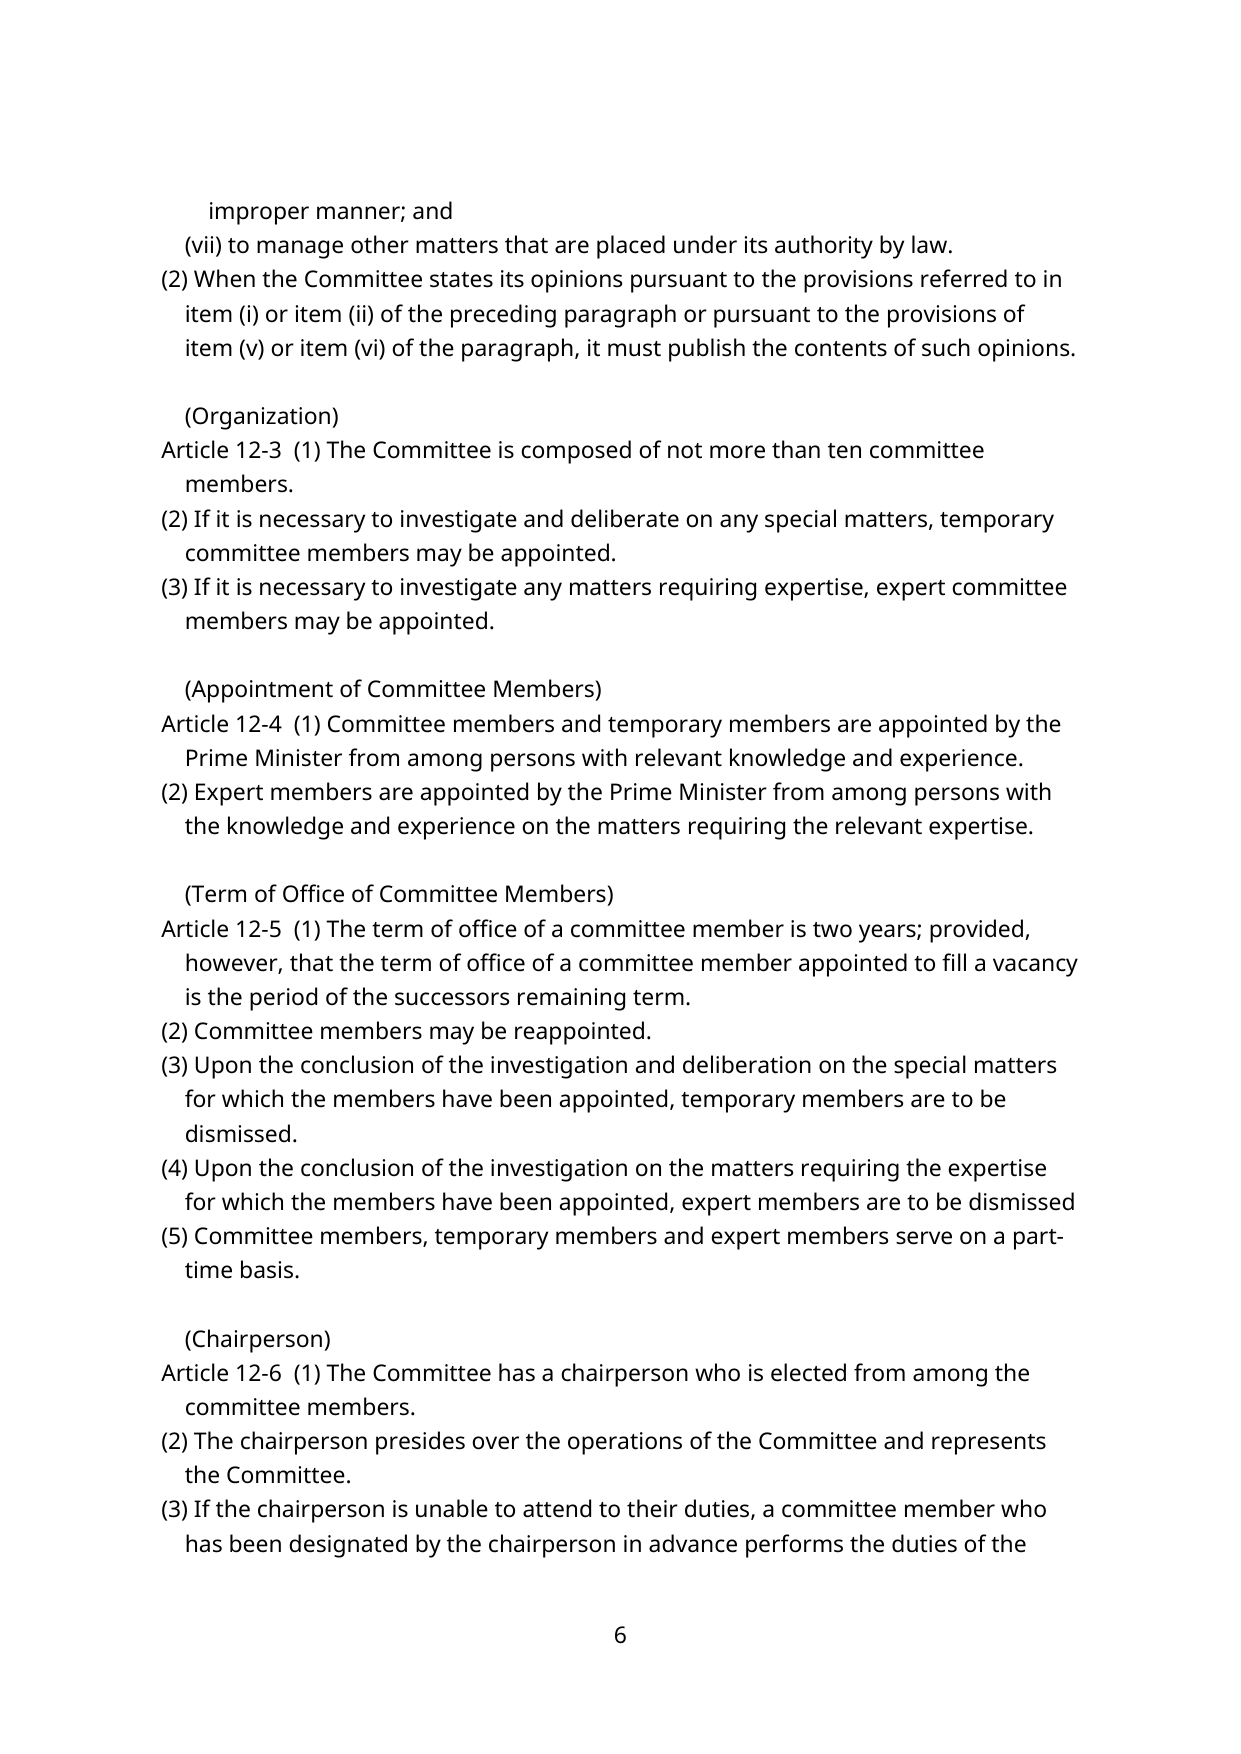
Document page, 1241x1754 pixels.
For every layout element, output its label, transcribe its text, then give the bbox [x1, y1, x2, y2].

text Article 12-5 (1) The term of office of a committee member is two years; provided, however, that the term of office of a committee member appointed to fill a vacancy is the period of the successors remaining term. [161, 911, 1079, 1014]
text (2) Expert members are appointed by the Prime Minister from among persons with the knowledge and experience on the matters requiring the relevant expertise. [161, 774, 1079, 843]
text Article 12-4 (1) Committee members and temporary members are appointed by the Prime Minister from among persons with relevant knowledge and experience. [161, 706, 1079, 774]
text (Chairperson) [184, 1321, 1079, 1355]
text (2) The chairperson presides over the operations of the Committee and represents the Committee. [161, 1424, 1079, 1492]
text Article 12-3 (1) The Committee is composed of not more than ten committee members. [161, 433, 1079, 501]
text (3) If it is necessary to investigate any matters requiring expertise, expert committee members may be appointed. [161, 569, 1079, 638]
text (3) Upon the conclusion of the investigation and deliberation on the special matters for which the members have been appointed, temporary members are to be dismissed. [161, 1048, 1079, 1150]
text (2) If it is necessary to investigate and deliberate on any special matters, temporary committee members may be appointed. [161, 501, 1079, 569]
text (vii) to manage other matters that are placed under its authority by law. [184, 228, 1079, 262]
text (2) When the Committee states its opinions pursuant to the provisions referred to in item (i) or item (ii) of the preceding paragraph or pursuant to the provisions of item (v) or item (vi) of the paragraph, it must publish the contents of such opinions. [161, 262, 1079, 364]
text (2) Committee members may be reappointed. [161, 1014, 1079, 1048]
text (Organization) [184, 399, 1079, 433]
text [184, 194, 1079, 228]
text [161, 1492, 1079, 1560]
text Article 12-6 (1) The Committee has a chairperson who is elected from among the committee members. [161, 1355, 1079, 1424]
text (5) Committee members, temporary members and expert members serve on a part-time basis. [161, 1219, 1079, 1287]
text (4) Upon the conclusion of the investigation on the matters requiring the expertise for which the members have been appointed, expert members are to be dismissed [161, 1150, 1079, 1219]
text (Appointment of Committee Members) [184, 672, 1079, 706]
text (Term of Office of Committee Members) [184, 877, 1079, 911]
